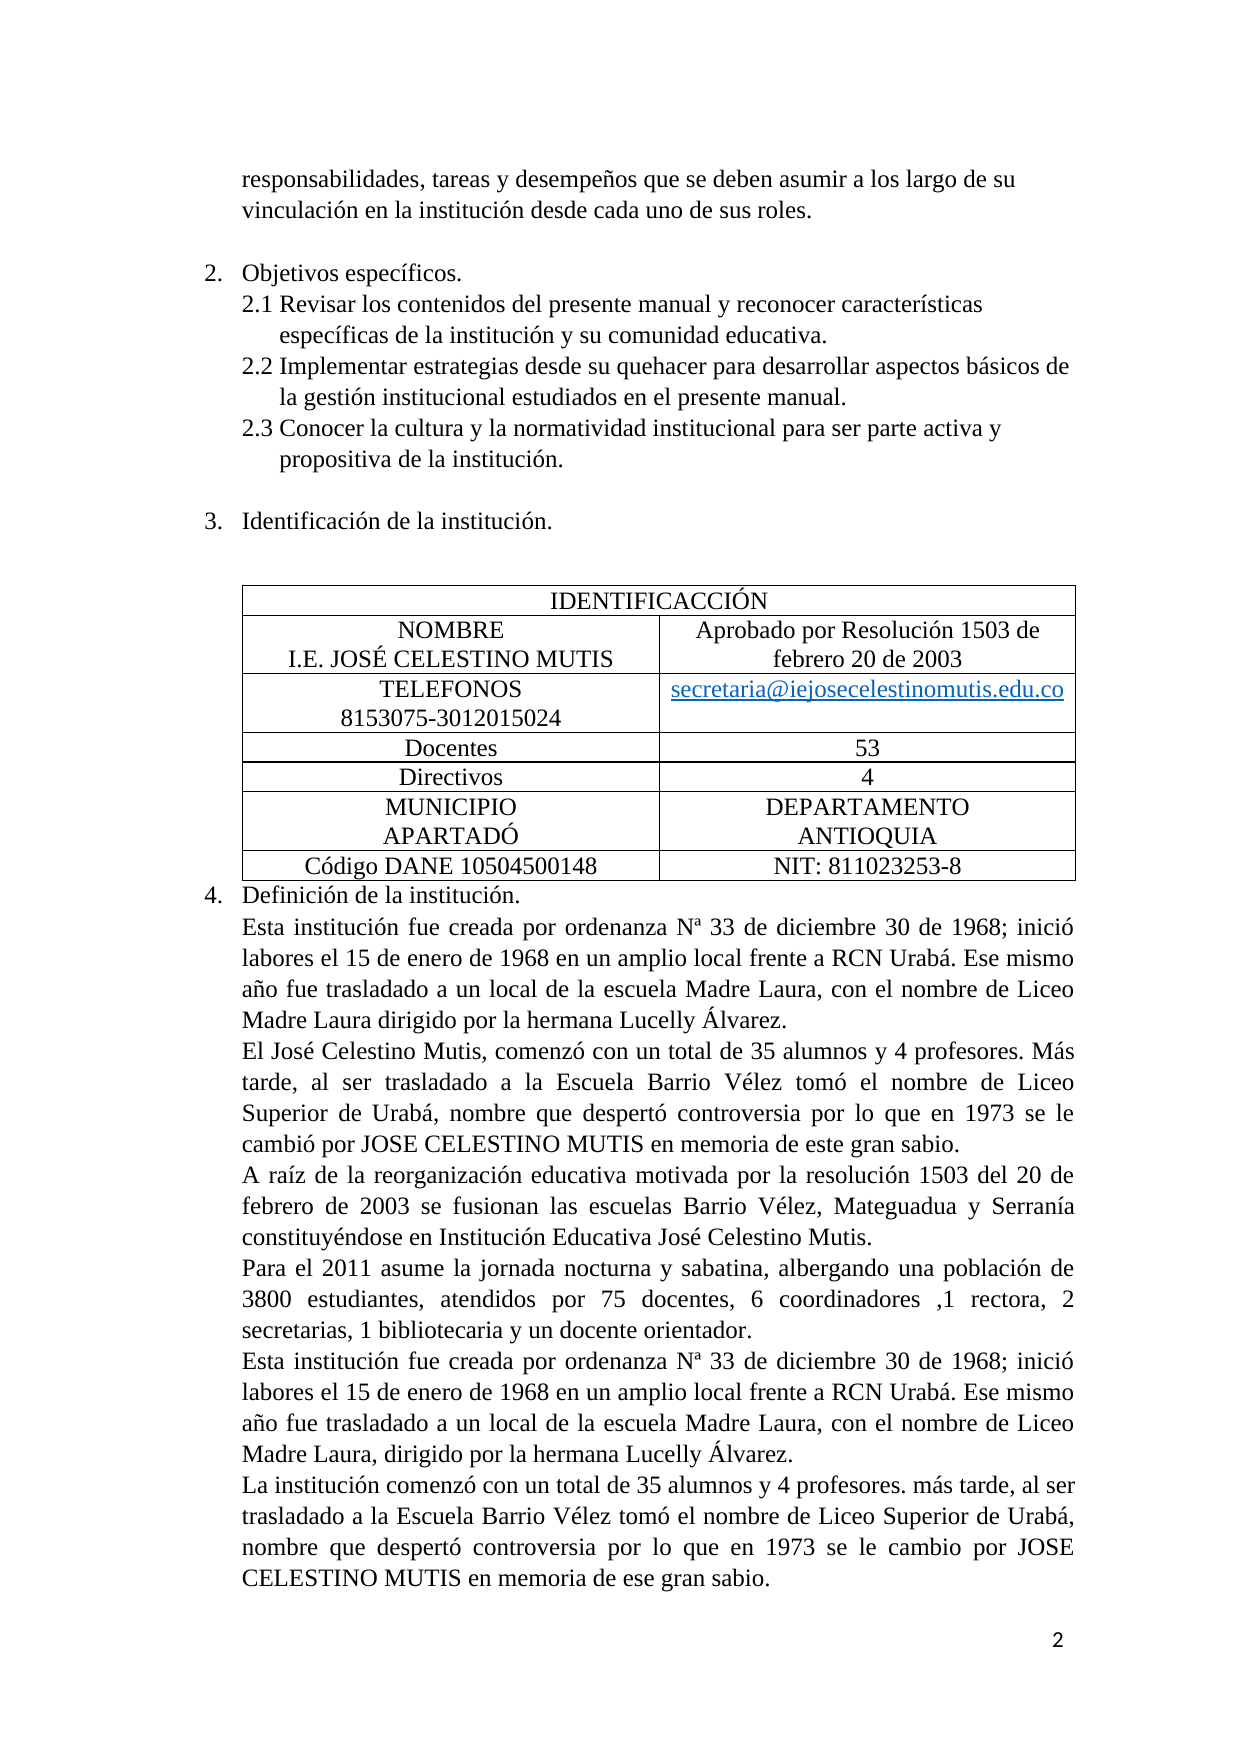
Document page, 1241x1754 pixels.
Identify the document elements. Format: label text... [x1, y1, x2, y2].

list Esta institución fue creada por ordenanza Nª 33 de diciembre 30 de 1968; inició labores el 15 de enero de 1968 en un amplio local frente a RCN Urabá. Ese mismo año fue trasladado a un local de la escuela Madre Laura, con el nombre de Liceo Madre Laura dirigido por la hermana Lucelly Álvarez. [242, 912, 1076, 1033]
table_cell Directivos [243, 763, 659, 791]
list Definición de la institución. [204, 881, 1076, 909]
table_cell 53 [660, 733, 1075, 761]
table_cell NIT: 811023253-8 [660, 851, 1075, 879]
list Conocer la cultura y la normatividad institucional para ser parte activa y propositiva de la institución. [242, 413, 1076, 473]
table_cell 4 [660, 763, 1075, 791]
table_cell MUNICIPIO APARTADÓ [243, 792, 659, 850]
table_cell Docentes [243, 733, 659, 761]
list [242, 164, 1076, 224]
list Para el 2011 asume la jornada nocturna y sabatina, albergando una población de 3800 estudiantes, atendidos por 75 docentes, 6 coordinadores ,1 rectora, 2 secretarias, 1 bibliotecaria y un docente orientador. [242, 1253, 1076, 1344]
list Revisar los contenidos del presente manual y reconocer características específicas de la institución y su comunidad educativa. [242, 289, 1076, 348]
table_cell Aprobado por Resolución 1503 de febrero 20 de 2003 [660, 616, 1075, 673]
list La institución comenzó con un total de 35 alumnos y 4 profesores. más tarde, al ser trasladado a la Escuela Barrio Vélez tomó el nombre de Liceo Superior de Urabá, nombre que despertó controversia por lo que en 1973 se le cambio por JOSE CELESTINO MUTIS en memoria de ese gran sabio. [242, 1470, 1076, 1592]
table_cell DEPARTAMENTO ANTIOQUIA [660, 792, 1075, 850]
table_cell Código DANE 10504500148 [243, 851, 659, 879]
list Identificación de la institución. [204, 506, 1076, 535]
list El José Celestino Mutis, comenzó con un total de 35 alumnos y 4 profesores. Más tarde, al ser trasladado a la Escuela Barrio Vélez tomó el nombre de Liceo Superior de Urabá, nombre que despertó controversia por lo que en 1973 se le cambió por JOSE CELESTINO MUTIS en memoria de este gran sabio. [242, 1036, 1076, 1158]
list A raíz de la reorganización educativa motivada por la resolución 1503 del 20 de febrero de 2003 se fusionan las escuelas Barrio Vélez, Mateguadua y Serranía constituyéndose en Institución Educativa José Celestino Mutis. [242, 1160, 1076, 1251]
list Esta institución fue creada por ordenanza Nª 33 de diciembre 30 de 1968; inició labores el 15 de enero de 1968 en un amplio local frente a RCN Urabá. Ese mismo año fue trasladado a un local de la escuela Madre Laura, con el nombre de Liceo Madre Laura, dirigido por la hermana Lucelly Álvarez. [242, 1346, 1076, 1468]
list Implementar estrategias desde su quehacer para desarrollar aspectos básicos de la gestión institucional estudiados en el presente manual. [242, 351, 1076, 411]
table_cell NOMBRE I.E. JOSÉ CELESTINO MUTIS [243, 616, 659, 673]
table_cell TELEFONOS 8153075-3012015024 [243, 674, 659, 732]
table_header IDENTIFICACCIÓN [243, 586, 1075, 614]
table_cell secretaria@iejosecelestinomutis.edu.co [660, 674, 1075, 732]
list Objetivos específicos. [204, 258, 1076, 286]
